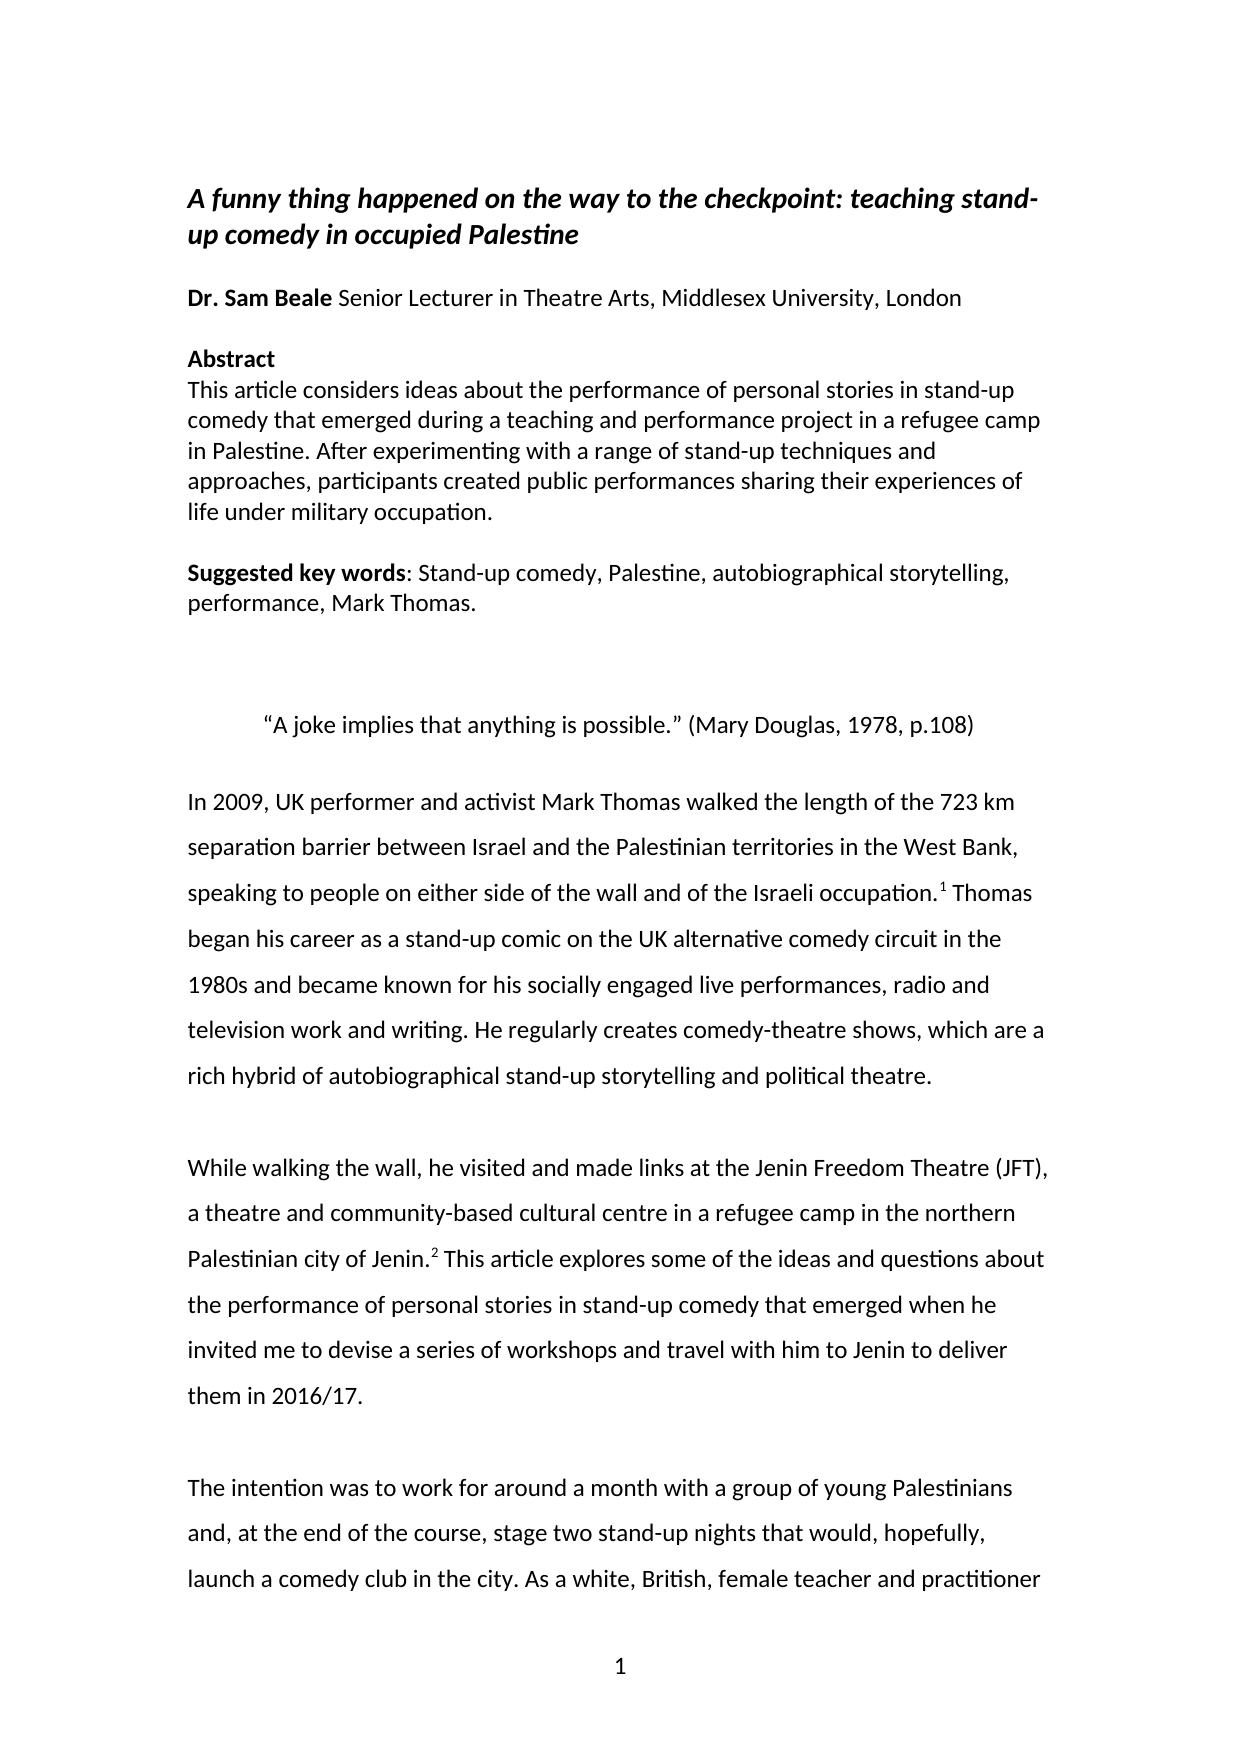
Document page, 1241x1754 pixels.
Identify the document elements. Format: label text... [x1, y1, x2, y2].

text This article considers ideas about the performance of personal stories in stand-up comedy that emerged during a teaching and performance project in a refugee camp in Palestine. After experimenting with a range of stand-up techniques and approaches, participants created public performances sharing their experiences of life under military occupation. [187, 374, 1053, 526]
text A funny thing happened on the way to the checkpoint: teaching stand-up comedy in occupied Palestine [187, 181, 1053, 252]
text In 2009, UK performer and activist Mark Thomas walked the length of the 723 km separation barrier between Israel and the Palestinian territories in the West Bank, speaking to people on either side of the wall and of the Israeli occupation. Thomas began his career as a stand-up comic on the UK alternative comedy circuit in the 1980s and became known for his socially engaged live performances, radio and television work and writing. He regularly creates comedy-theatre shows, which are a rich hybrid of autobiographical stand-up storytelling and political theatre. [187, 786, 1053, 1091]
text “A joke implies that anything is possible.” (Mary Douglas, 1978, p.108) [187, 709, 1053, 740]
text Dr. Sam Beale Senior Lecturer in Theatre Arts, Middlesex University, London [187, 282, 1053, 313]
text Suggested key words: Stand-up comedy, Palestine, autobiographical storytelling, performance, Mark Thomas. [187, 557, 1053, 618]
text While walking the wall, he visited and made links at the Jenin Freedom Theatre (JFT), a theatre and community-based cultural centre in a refugee camp in the northern Palestinian city of Jenin. This article explores some of the ideas and questions about the performance of personal stories in stand-up comedy that emerged when he invited me to devise a series of workshops and travel with him to Jenin to deliver them in 2016/17. [187, 1152, 1053, 1411]
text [187, 1472, 1053, 1594]
text Abstract [187, 343, 1053, 374]
